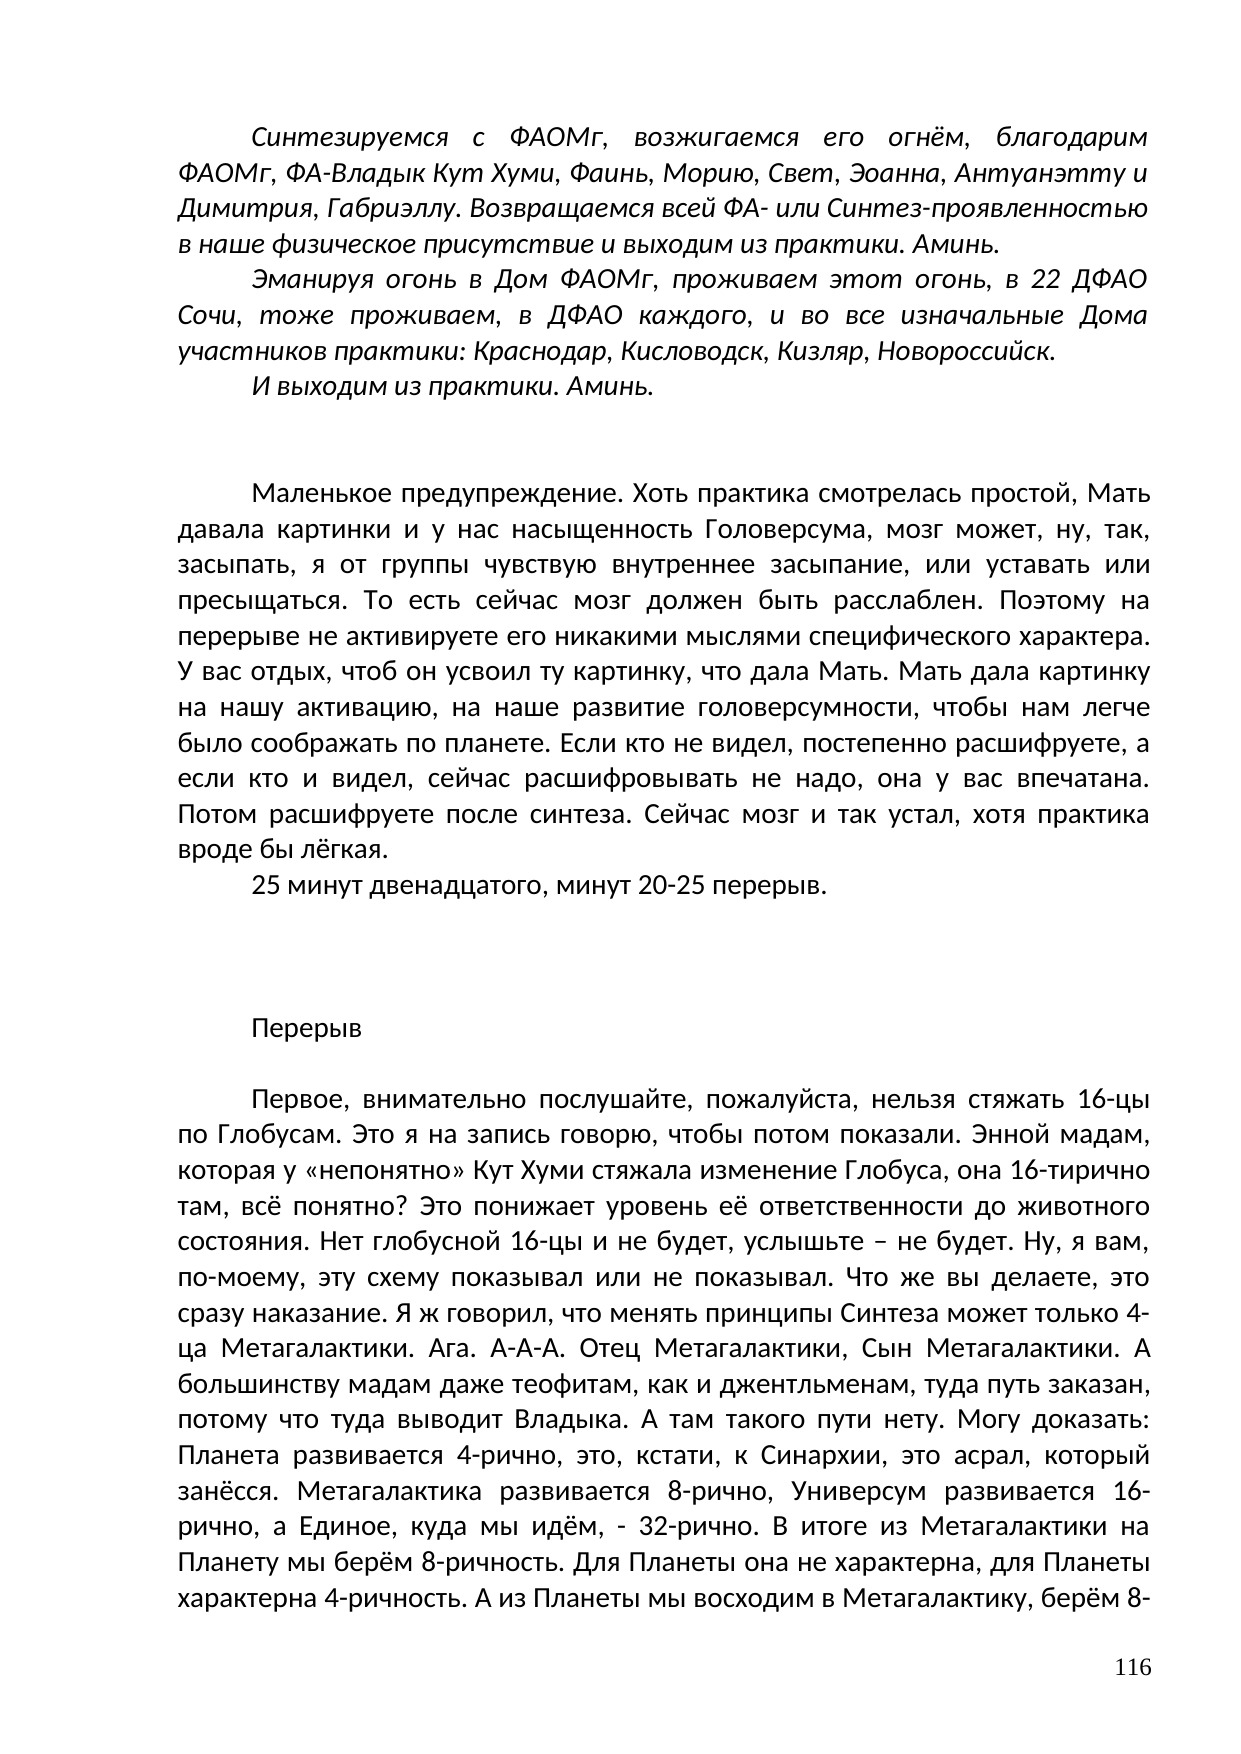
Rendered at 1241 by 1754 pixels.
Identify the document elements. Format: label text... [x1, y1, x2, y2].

text Перерыв [177, 1009, 1152, 1044]
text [177, 1080, 1152, 1614]
text И выходим из практики. Аминь. [177, 367, 1152, 403]
text Синтезируемся с ФАОМг, возжигаемся его огнём, благодарим ФАОМг, ФА-Владык Кут Хуми, Фаинь, Морию, Свет, Эоанна, Антуанэтту и Димитрия, Габриэллу. Возвращаемся всей ФА- или Синтез-проявленностью в наше физическое присутствие и выходим из практики. Аминь. [177, 118, 1152, 261]
text Маленькое предупреждение. Хоть практика смотрелась простой, Мать давала картинки и у нас насыщенность Головерсума, мозг может, ну, так, засыпать, я от группы чувствую внутреннее засыпание, или уставать или пресыщаться. То есть сейчас мозг должен быть расслаблен. Поэтому на перерыве не активируете его никакими мыслями специфического характера. У вас отдых, чтоб он усвоил ту картинку, что дала Мать. Мать дала картинку на нашу активацию, на наше развитие головерсумности, чтобы нам легче было соображать по планете. Если кто не видел, постепенно расшифруете, а если кто и видел, сейчас расшифровывать не надо, она у вас впечатана. Потом расшифруете после синтеза. Сейчас мозг и так устал, хотя практика вроде бы лёгкая. [177, 474, 1152, 866]
text Эманируя огонь в Дом ФАОМг, проживаем этот огонь, в 22 ДФАО Сочи, тоже проживаем, в ДФАО каждого, и во все изначальные Дома участников практики: Краснодар, Кисловодск, Кизляр, Новороссийск. [177, 261, 1152, 367]
text 25 минут двенадцатого, минут 20-25 перерыв. [177, 866, 1152, 902]
